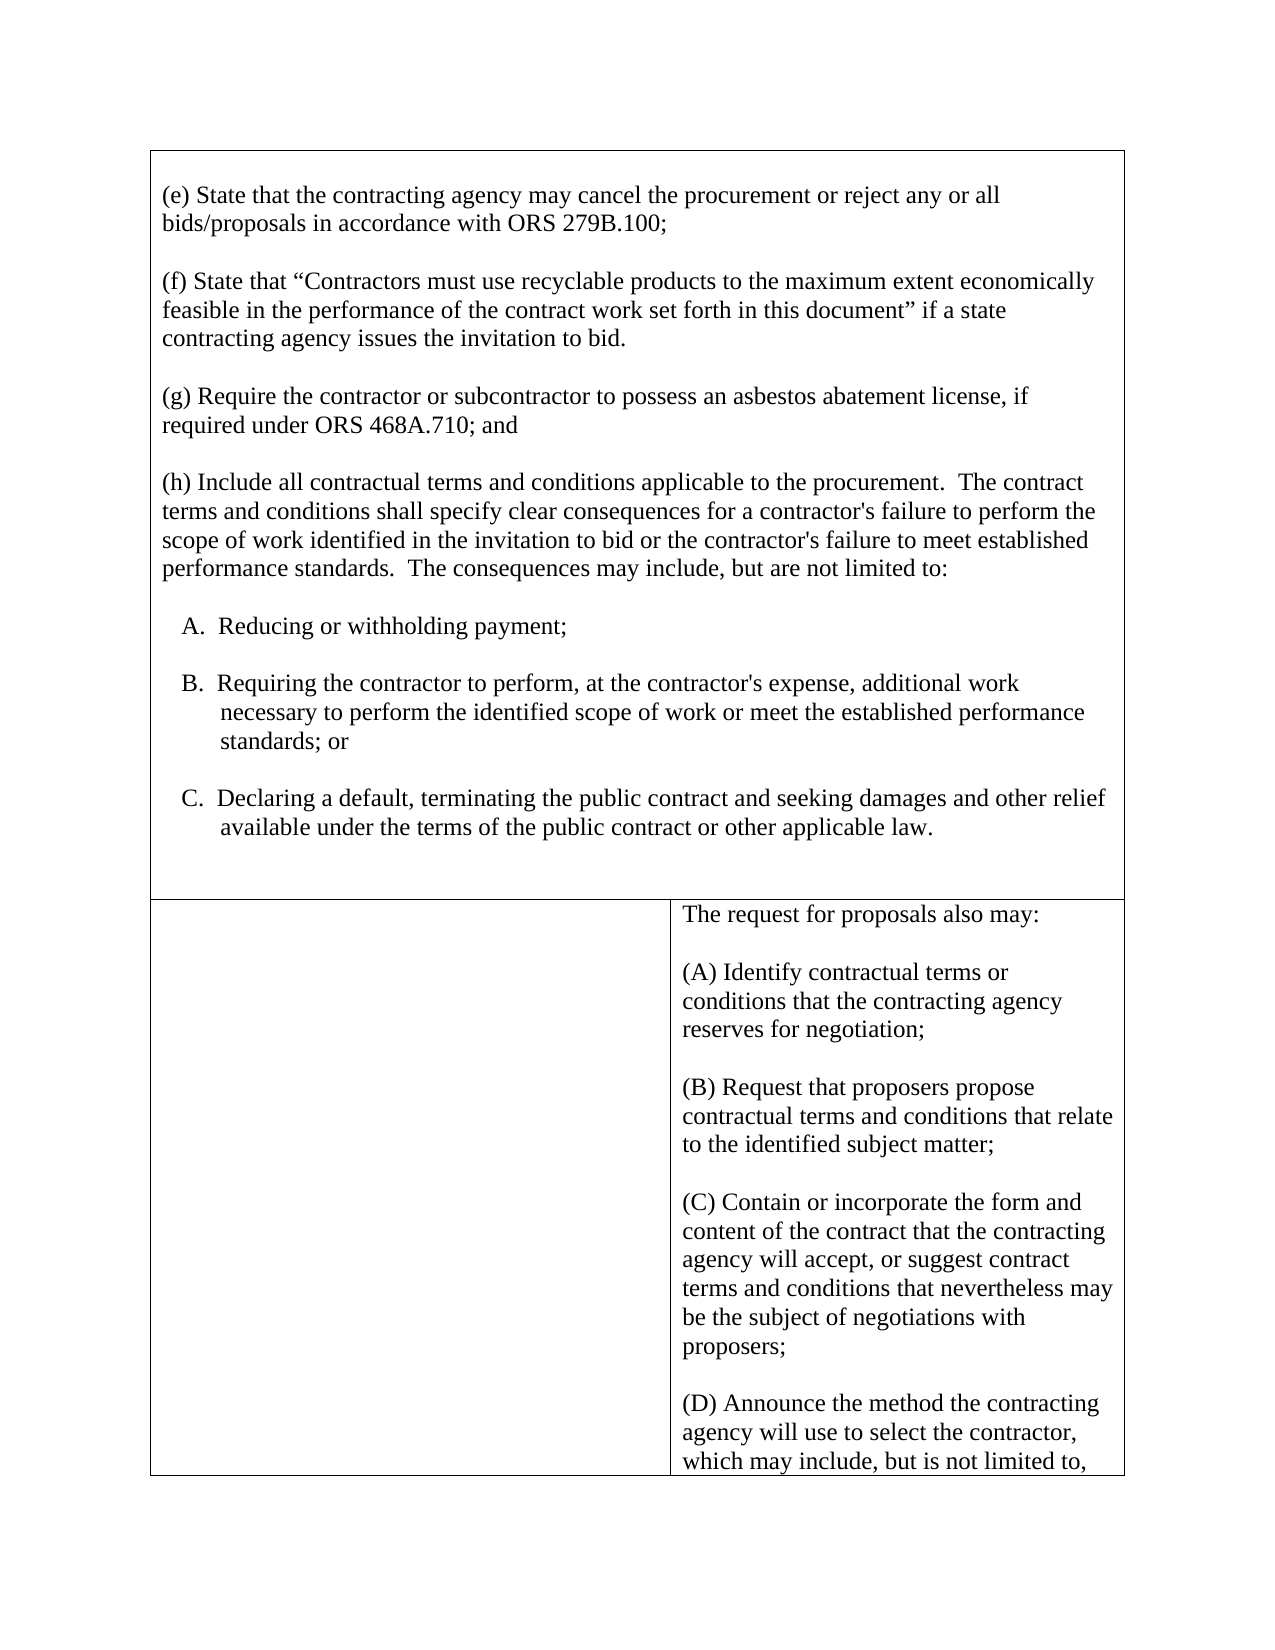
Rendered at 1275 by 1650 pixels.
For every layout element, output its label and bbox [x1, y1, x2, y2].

table_header [151, 900, 670, 1474]
table_cell [151, 151, 1124, 898]
table_header [671, 900, 1124, 1474]
